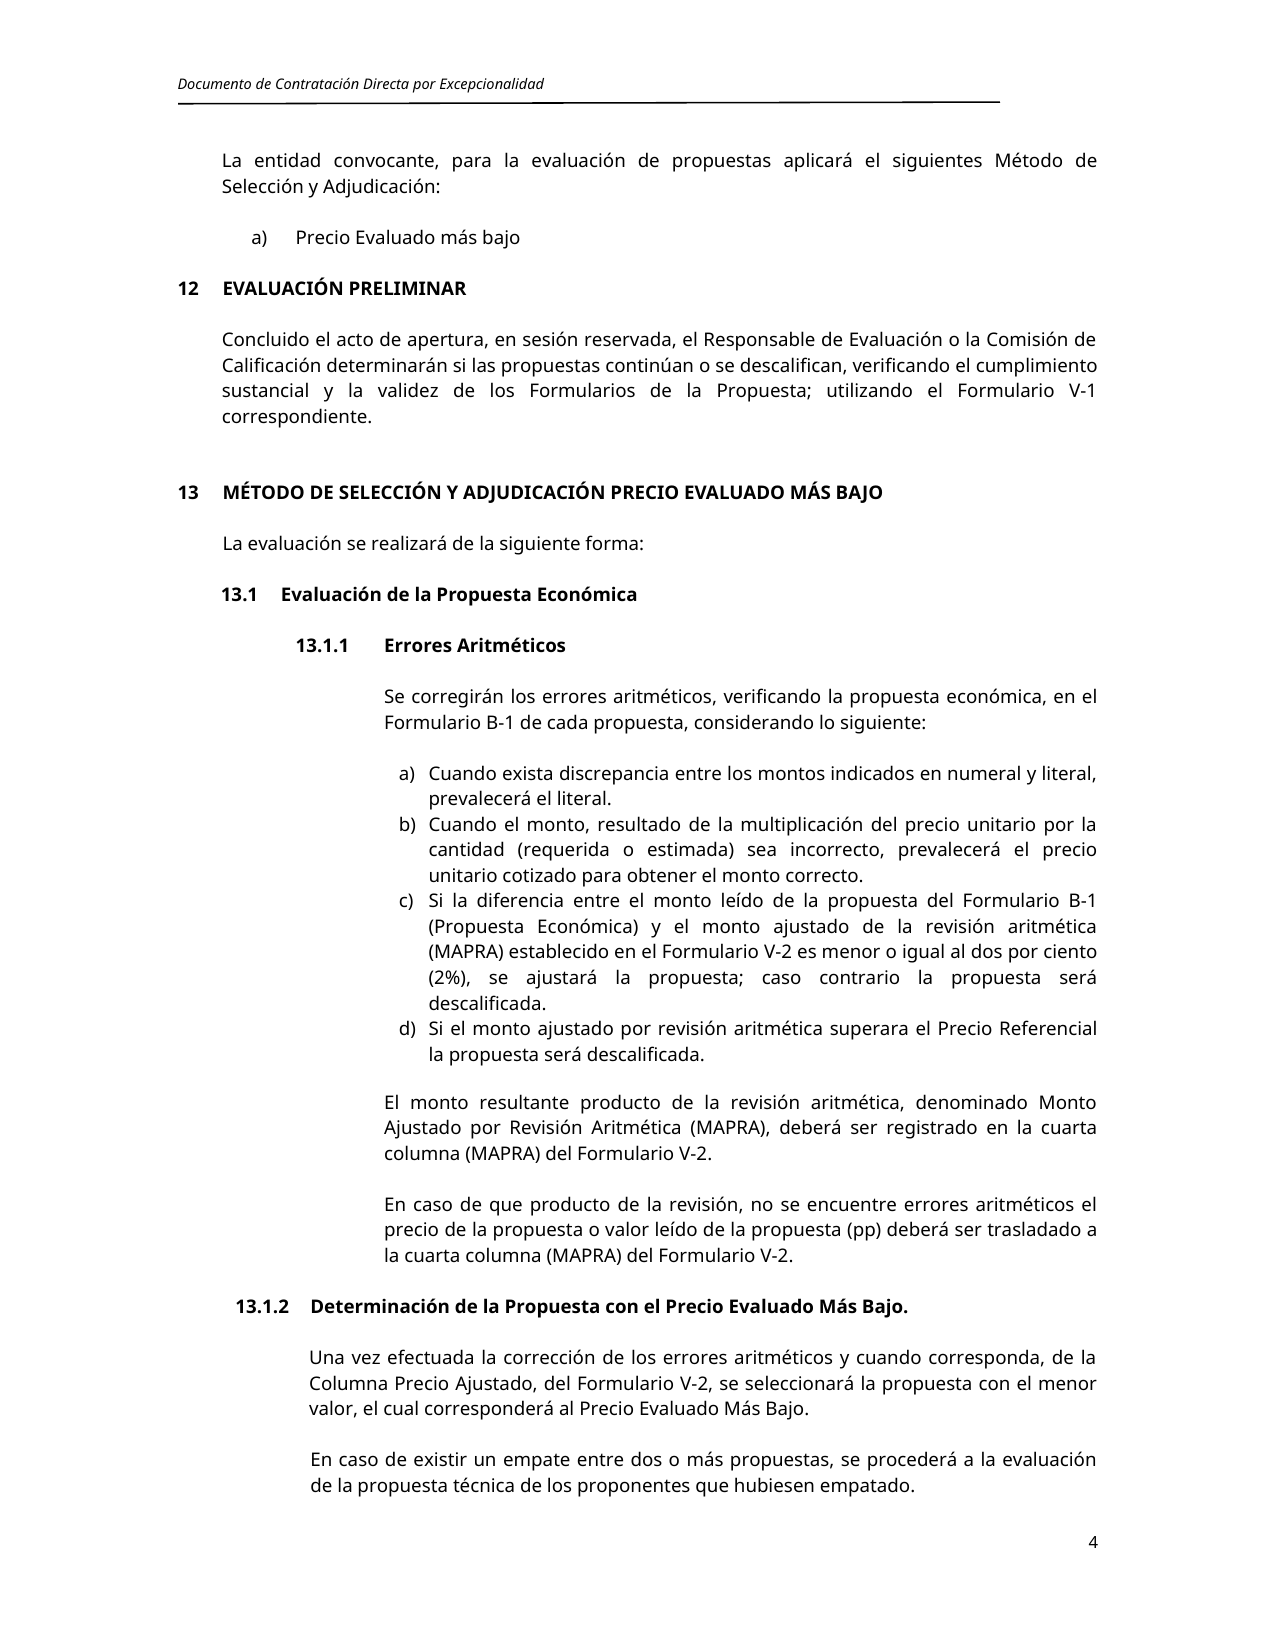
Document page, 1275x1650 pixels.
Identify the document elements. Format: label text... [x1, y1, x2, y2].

list En caso de que producto de la revisión, no se encuentre errores aritméticos el precio de la propuesta o valor leído de la propuesta (pp) deberá ser trasladado a la cuarta columna (MAPRA) del Formulario V-2. [384, 1191, 1098, 1268]
list En caso de existir un empate entre dos o más propuestas, se procederá a la evaluación de la propuesta técnica de los proponentes que hubiesen empatado. [310, 1446, 1098, 1497]
list Cuando exista discrepancia entre los montos indicados en numeral y literal, prevalecerá el literal. [399, 760, 1098, 811]
text La entidad convocante, para la evaluación de propuestas aplicará el siguientes Método de Selección y Adjudicación: [222, 148, 1098, 199]
list Determinación de la Propuesta con el Precio Evaluado Más Bajo. [235, 1293, 1098, 1319]
list Cuando el monto, resultado de la multiplicación del precio unitario por la cantidad (requerida o estimada) sea incorrecto, prevalecerá el precio unitario cotizado para obtener el monto correcto. [399, 811, 1098, 888]
text La evaluación se realizará de la siguiente forma: [222, 531, 1098, 556]
list Si el monto ajustado por revisión aritmética superara el Precio Referencial la propuesta será descalificada. [399, 1015, 1098, 1066]
list Evaluación de la Propuesta Económica [221, 582, 1098, 607]
title EVALUACIÓN PRELIMINAR [177, 275, 1098, 301]
list Si la diferencia entre el monto leído de la propuesta del Formulario B-1 (Propuesta Económica) y el monto ajustado de la revisión aritmética (MAPRA) establecido en el Formulario V-2 es menor o igual al dos por ciento (2%), se ajustará la propuesta; caso contrario la propuesta será descalificada. [399, 888, 1098, 1015]
list Precio Evaluado más bajo [251, 224, 1098, 250]
list El monto resultante producto de la revisión aritmética, denominado Monto Ajustado por Revisión Aritmética (MAPRA), deberá ser registrado en la cuarta columna (MAPRA) del Formulario V-2. [384, 1089, 1098, 1166]
title MÉTODO DE SELECCIÓN Y ADJUDICACIÓN PRECIO EVALUADO MÁS BAJO [177, 479, 1098, 505]
text Concluido el acto de apertura, en sesión reservada, el Responsable de Evaluación o la Comisión de Calificación determinarán si las propuestas continúan o se descalifican, verificando el cumplimiento sustancial y la validez de los Formularios de la Propuesta; utilizando el Formulario V-1 correspondiente. [222, 326, 1098, 428]
list Errores Aritméticos [295, 633, 1098, 658]
text Una vez efectuada la corrección de los errores aritméticos y cuando corresponda, de la Columna Precio Ajustado, del Formulario V-2, se seleccionará la propuesta con el menor valor, el cual corresponderá al Precio Evaluado Más Bajo. [309, 1344, 1098, 1421]
list Se corregirán los errores aritméticos, verificando la propuesta económica, en el Formulario B-1 de cada propuesta, considerando lo siguiente: [384, 684, 1098, 735]
